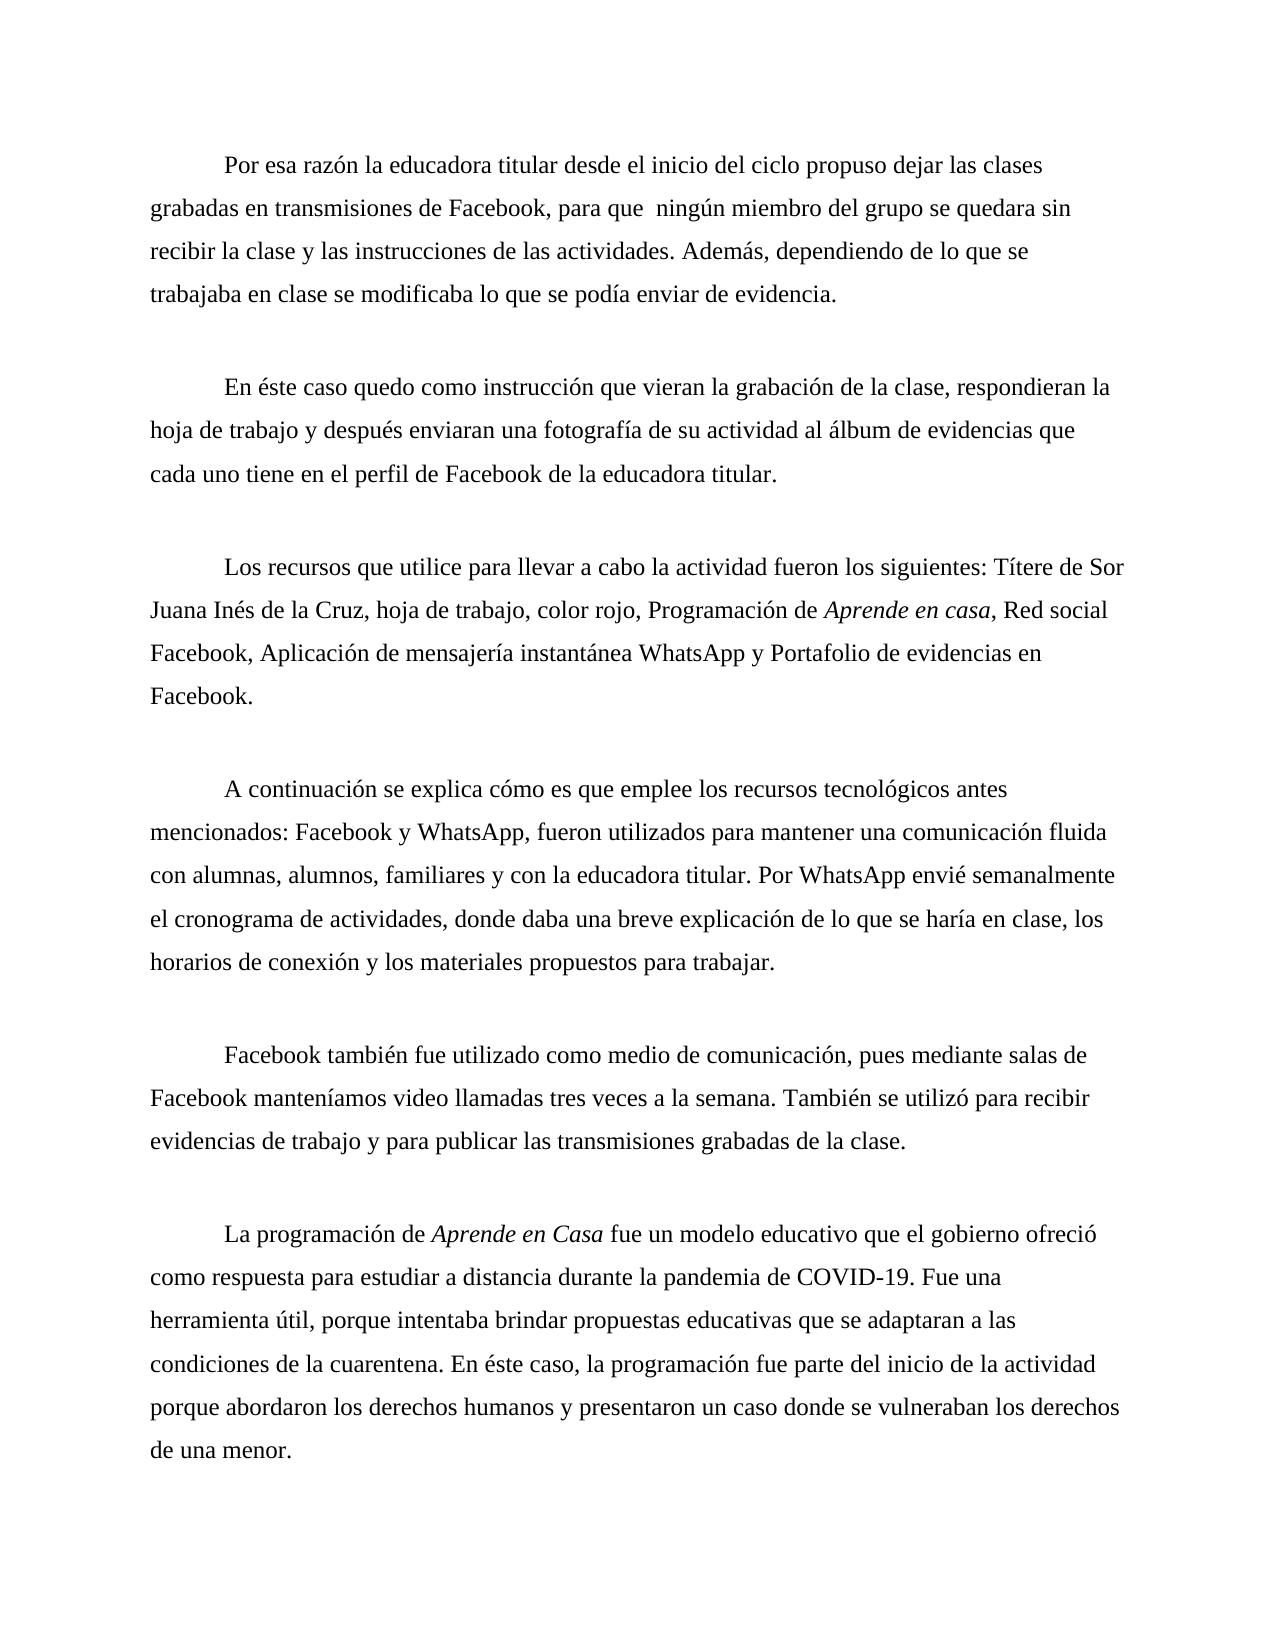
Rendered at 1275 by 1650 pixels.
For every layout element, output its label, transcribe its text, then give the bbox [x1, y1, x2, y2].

text Por esa razón la educadora titular desde el inicio del ciclo propuso dejar las clases grabadas en transmisiones de Facebook, para que ningún miembro del grupo se quedara sin recibir la clase y las instrucciones de las actividades. Además, dependiendo de lo que se trabajaba en clase se modificaba lo que se podía enviar de evidencia. [150, 150, 1125, 308]
text Los recursos que utilice para llevar a cabo la actividad fueron los siguientes: Títere de Sor Juana Inés de la Cruz, hoja de trabajo, color rojo, Programación de Aprende en casa, Red social Facebook, Aplicación de mensajería instantánea WhatsApp y Portafolio de evidencias en Facebook. [150, 552, 1125, 710]
text Facebook también fue utilizado como medio de comunicación, pues mediante salas de Facebook manteníamos video llamadas tres veces a la semana. También se utilizó para recibir evidencias de trabajo y para publicar las transmisiones grabadas de la clase. [150, 1040, 1125, 1155]
text La programación de Aprende en Casa fue un modelo educativo que el gobierno ofreció como respuesta para estudiar a distancia durante la pandemia de COVID-19. Fue una herramienta útil, porque intentaba brindar propuestas educativas que se adaptaran a las condiciones de la cuarentena. En éste caso, la programación fue parte del inicio de la actividad porque abordaron los derechos humanos y presentaron un caso donde se vulneraban los derechos de una menor. [150, 1219, 1125, 1464]
text A continuación se explica cómo es que emplee los recursos tecnológicos antes mencionados: Facebook y WhatsApp, fueron utilizados para mantener una comunicación fluida con alumnas, alumnos, familiares y con la educadora titular. Por WhatsApp envié semanalmente el cronograma de actividades, donde daba una breve explicación de lo que se haría en clase, los horarios de conexión y los materiales propuestos para trabajar. [150, 774, 1125, 976]
text En éste caso quedo como instrucción que vieran la grabación de la clase, respondieran la hoja de trabajo y después enviaran una fotografía de su actividad al álbum de evidencias que cada uno tiene en el perfil de Facebook de la educadora titular. [150, 372, 1125, 487]
